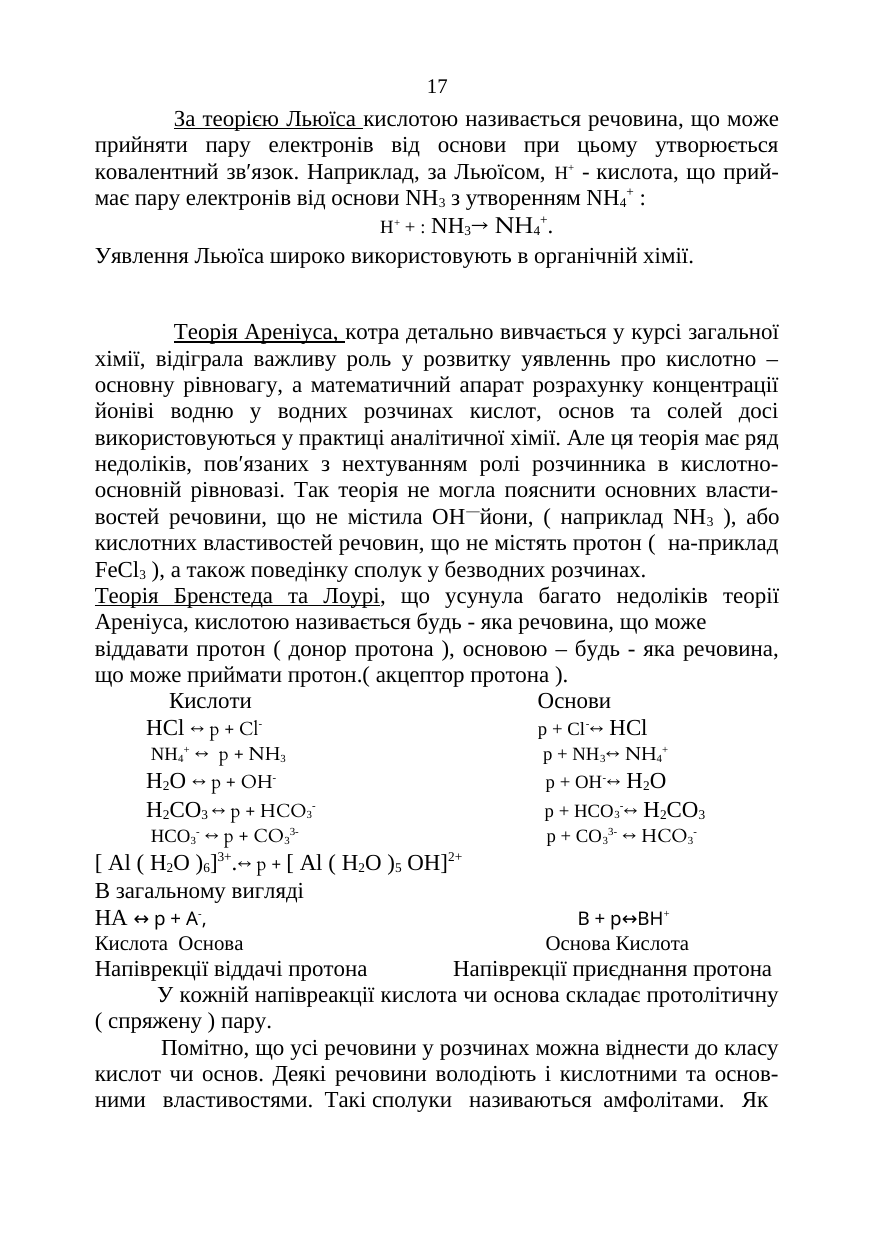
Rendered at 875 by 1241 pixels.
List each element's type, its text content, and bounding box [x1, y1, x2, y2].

text H2O ↔ p + OH- p + OH-↔ H2O [94, 767, 779, 796]
text Кислота Основа Основа Кислота [94, 931, 779, 955]
text Теорія Бренстеда та Лоурі, що усунула багато недоліків теорії Ареніуса, кислотою називається будь - яка речовина, що може [94, 582, 779, 635]
text За теорією Льюїса кислотою називається речовина, що може прийняти пару електронів від основи при цьому утворюється ковалентний зв′язок. Наприклад, за Льюїсом, Н+ - кислота, що прий-має пару електронів від основи NH3 з утворенням NH4+ : [94, 105, 779, 211]
text Н+ + : NH3→ NH4+. [94, 211, 779, 242]
text H2CO3 ↔ p + HCO3- p + HCO3-↔ H2CO3 [94, 796, 779, 824]
text У кожній напівреакції кислота чи основа складає протолітичну ( спряжену ) пару. [94, 981, 779, 1034]
text віддавати протон ( донор протона ), основою – будь - яка речовина, що може приймати протон.( акцептор протона ). [94, 635, 779, 687]
text NH4+ ↔ p + NH3 p + NH3↔ NH4+ [94, 742, 779, 767]
text Теорія Ареніуса, котра детально вивчається у курсі загальної хімії, відіграла важливу роль у розвитку уявленнь про кислотно – основну рівновагу, а математичний апарат розрахунку концентрації йоніві водню у водних розчинах кислот, основ та солей досі використовуються у практиці аналітичної хімії. Але ця теорія має ряд недоліків, пов′язаних з нехтуванням ролі розчинника в кислотно-основній рівновазі. Так теорія не могла пояснити основних власти-востей речовини, що не містила ОН—йони, ( наприклад NH3 ), або кислотних властивостей речовин, що не містять протон ( на-приклад FeCl3 ), а також поведінку сполук у безводних розчинах. [94, 318, 779, 582]
text [ Al ( H2O )6]3+.↔ p + [ Al ( H2O )5 OH]2+ [94, 849, 779, 877]
text Кислоти Основи [94, 687, 779, 714]
text HCO3- ↔ p + CO33- p + CO33- ↔ HCO3- [94, 824, 779, 849]
text Помітно, що усі речовини у розчинах можна віднести до класу кислот чи основ. Деякі речовини володіють і кислотними та основ-ними властивостями. Такі сполуки називаються амфолітами. Як [94, 1034, 779, 1113]
text Напіврекції віддачі протона Напіврекції приєднання протона [94, 955, 779, 981]
text Уявлення Льюїса широко використовують в органічній хімії. [94, 242, 779, 268]
text В загальному вигляді [94, 877, 779, 904]
text HCl ↔ p + Cl- p + Cl-↔ HCl [94, 714, 779, 742]
text НА ↔ р + А-, В + р↔ВН+ [94, 904, 779, 931]
